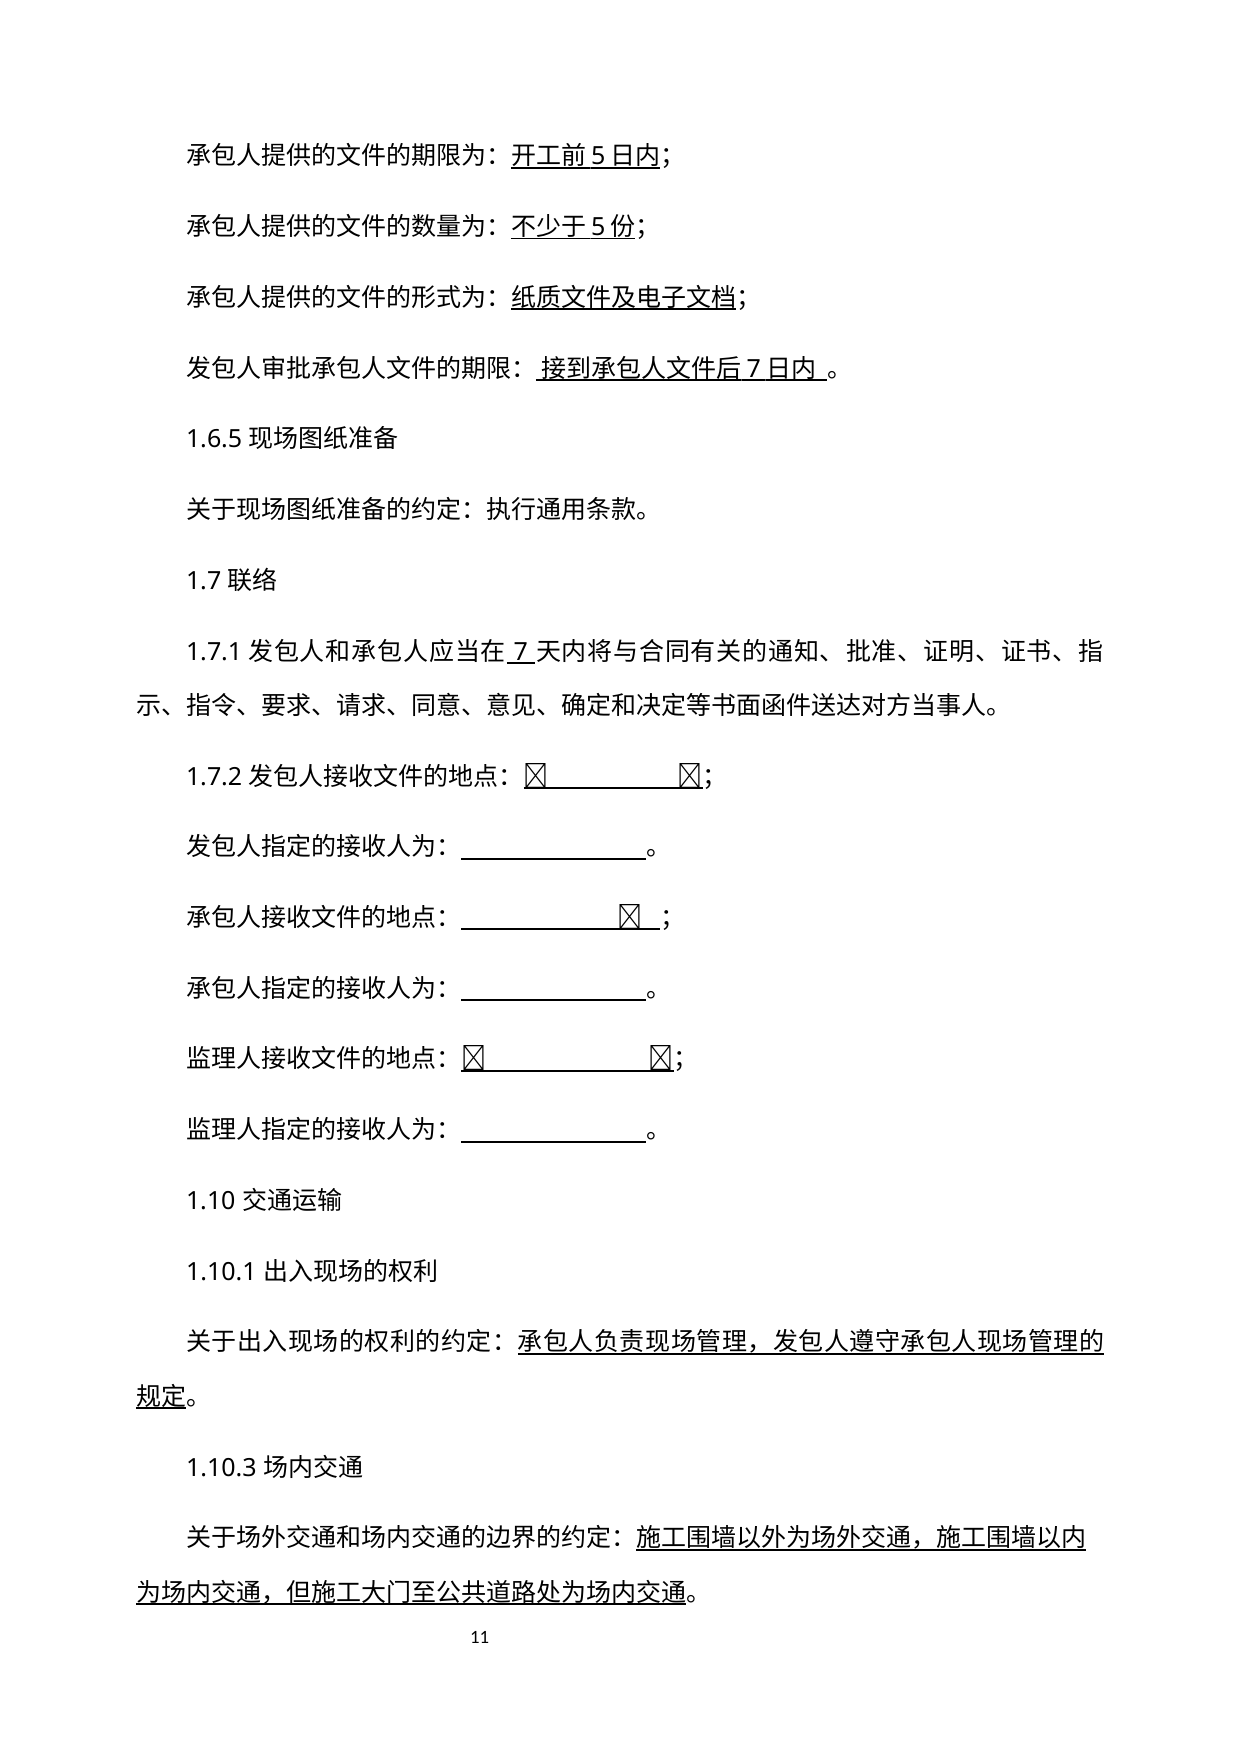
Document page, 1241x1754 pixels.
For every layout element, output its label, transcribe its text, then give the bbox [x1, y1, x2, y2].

text 承包人指定的接收人为： 。 [136, 968, 1104, 1004]
text 1.6.5 现场图纸准备 [136, 419, 1104, 455]
text 承包人接收文件的地点：  ； [136, 897, 1104, 934]
text 承包人提供的文件的形式为：纸质文件及电子文档； [136, 277, 1104, 313]
text 1.7.2 发包人接收文件的地点： ； [136, 756, 1104, 792]
text 关于出入现场的权利的约定：承包人负责现场管理，发包人遵守承包人现场管理的规定。 [136, 1322, 1104, 1412]
text 发包人审批承包人文件的期限： 接到承包人文件后7日内 。 [136, 348, 1104, 384]
text 发包人指定的接收人为： 。 [136, 827, 1104, 863]
text 承包人提供的文件的数量为：不少于5份； [136, 207, 1104, 243]
text 1.10.1 出入现场的权利 [136, 1251, 1104, 1287]
text 监理人指定的接收人为： 。 [136, 1110, 1104, 1146]
text 监理人接收文件的地点： ； [136, 1039, 1104, 1075]
text 1.7 联络 [136, 560, 1104, 596]
text 承包人提供的文件的期限为：开工前5日内； [136, 136, 1104, 172]
text 关于现场图纸准备的约定：执行通用条款。 [136, 489, 1104, 526]
text 关于场外交通和场内交通的边界的约定：施工围墙以外为场外交通，施工围墙以内为场内交通，但施工大门至公共道路处为场内交通。 [136, 1518, 1104, 1608]
text 1.7.1发包人和承包人应当在 7 天内将与合同有关的通知、批准、证明、证书、指示、指令、要求、请求、同意、意见、确定和决定等书面函件送达对方当事人。 [136, 631, 1104, 722]
text 1.10.3 场内交通 [136, 1447, 1104, 1483]
text 1.10 交通运输 [136, 1180, 1104, 1217]
